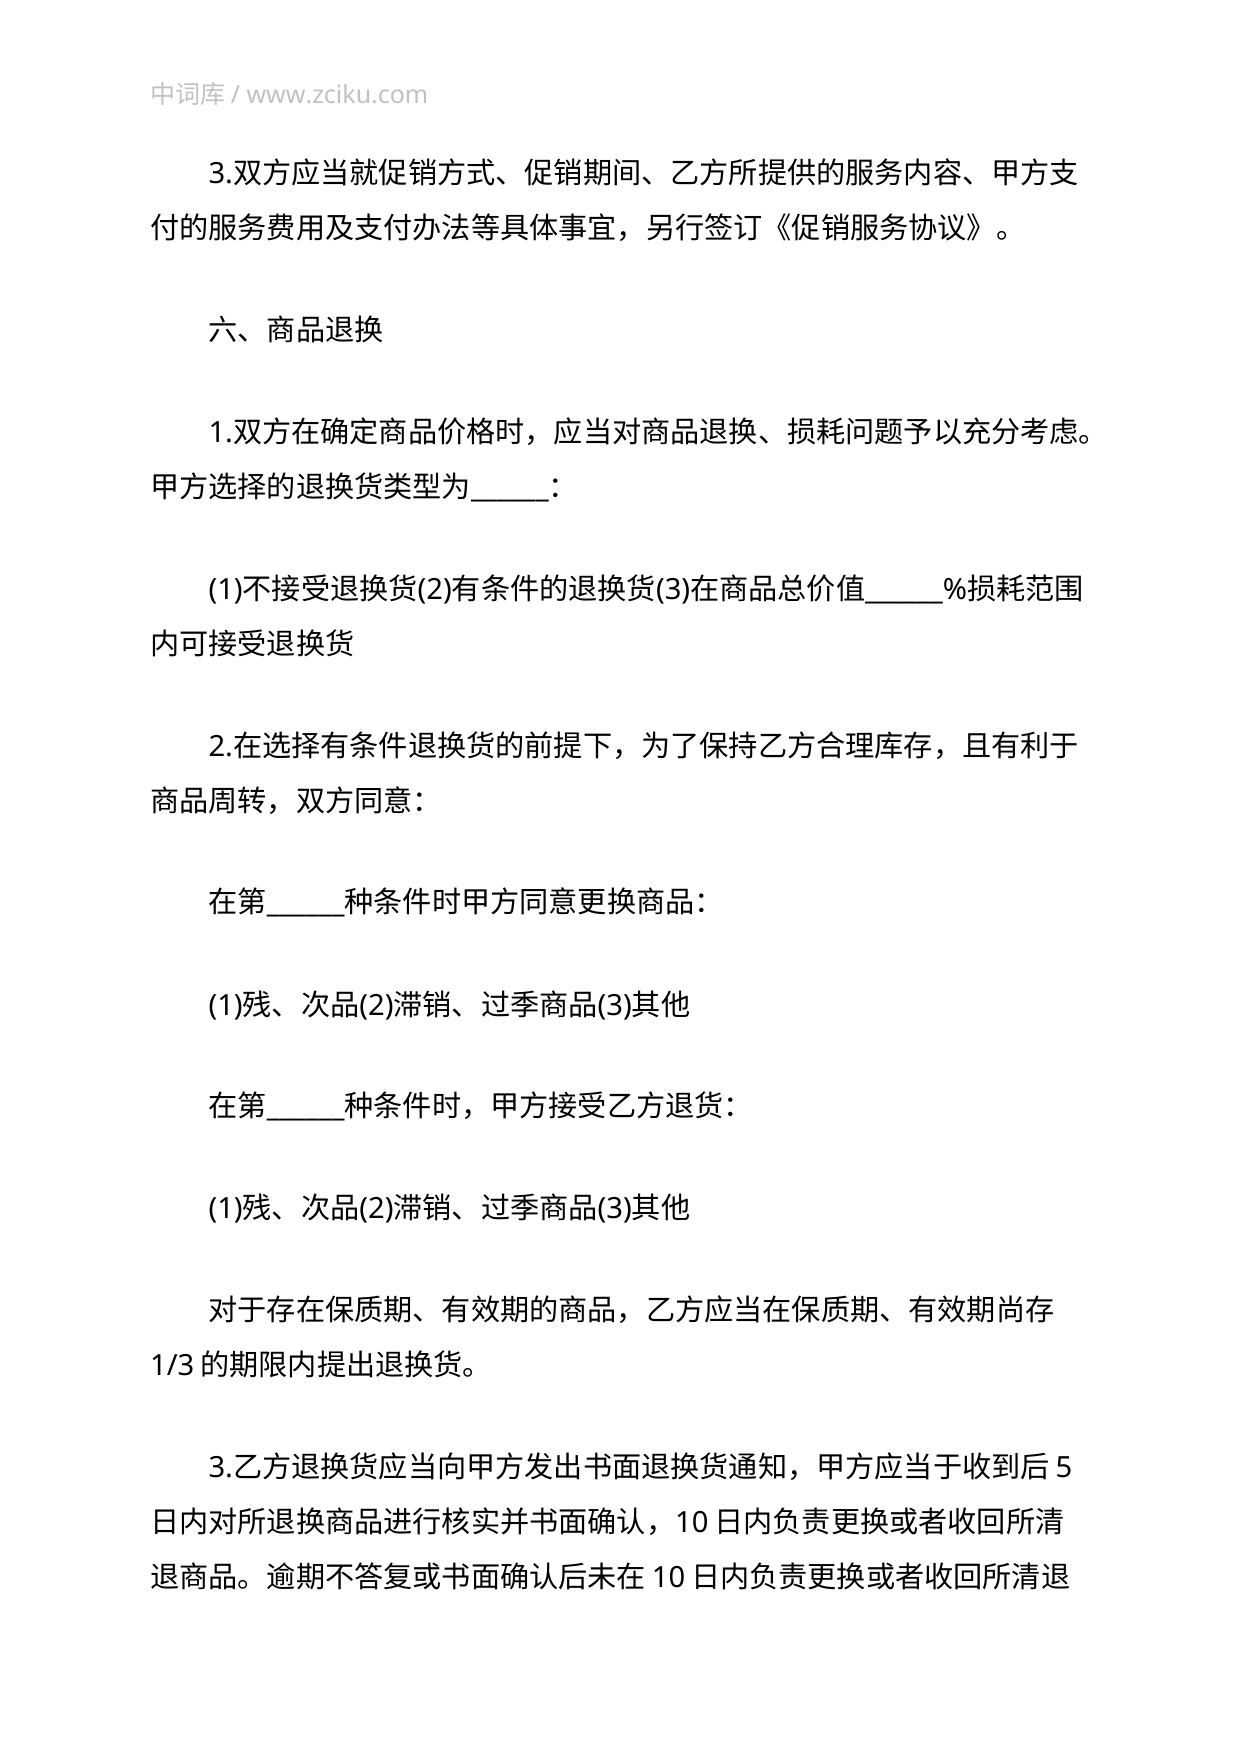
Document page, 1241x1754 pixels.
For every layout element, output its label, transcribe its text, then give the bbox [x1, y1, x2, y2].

text 1.双方在确定商品价格时，应当对商品退换、损耗问题予以充分考虑。甲方选择的退换货类型为______： [150, 408, 1090, 506]
text 2.在选择有条件退换货的前提下，为了保持乙方合理库存，且有利于商品周转，双方同意： [150, 722, 1090, 819]
text 对于存在保质期、有效期的商品，乙方应当在保质期、有效期尚存1/3的期限内提出退换货。 [150, 1287, 1090, 1384]
text (1)残、次品(2)滞销、过季商品(3)其他 [150, 981, 1090, 1023]
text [150, 1444, 1090, 1596]
text 3.双方应当就促销方式、促销期间、乙方所提供的服务内容、甲方支付的服务费用及支付办法等具体事宜，另行签订《促销服务协议》。 [150, 150, 1090, 247]
text 六、商品退换 [150, 307, 1090, 349]
text 在第______种条件时甲方同意更换商品： [150, 879, 1090, 921]
text (1)残、次品(2)滞销、过季商品(3)其他 [150, 1185, 1090, 1227]
text 在第______种条件时，甲方接受乙方退货： [150, 1083, 1090, 1125]
text (1)不接受退换货(2)有条件的退换货(3)在商品总价值______%损耗范围内可接受退换货 [150, 566, 1090, 663]
